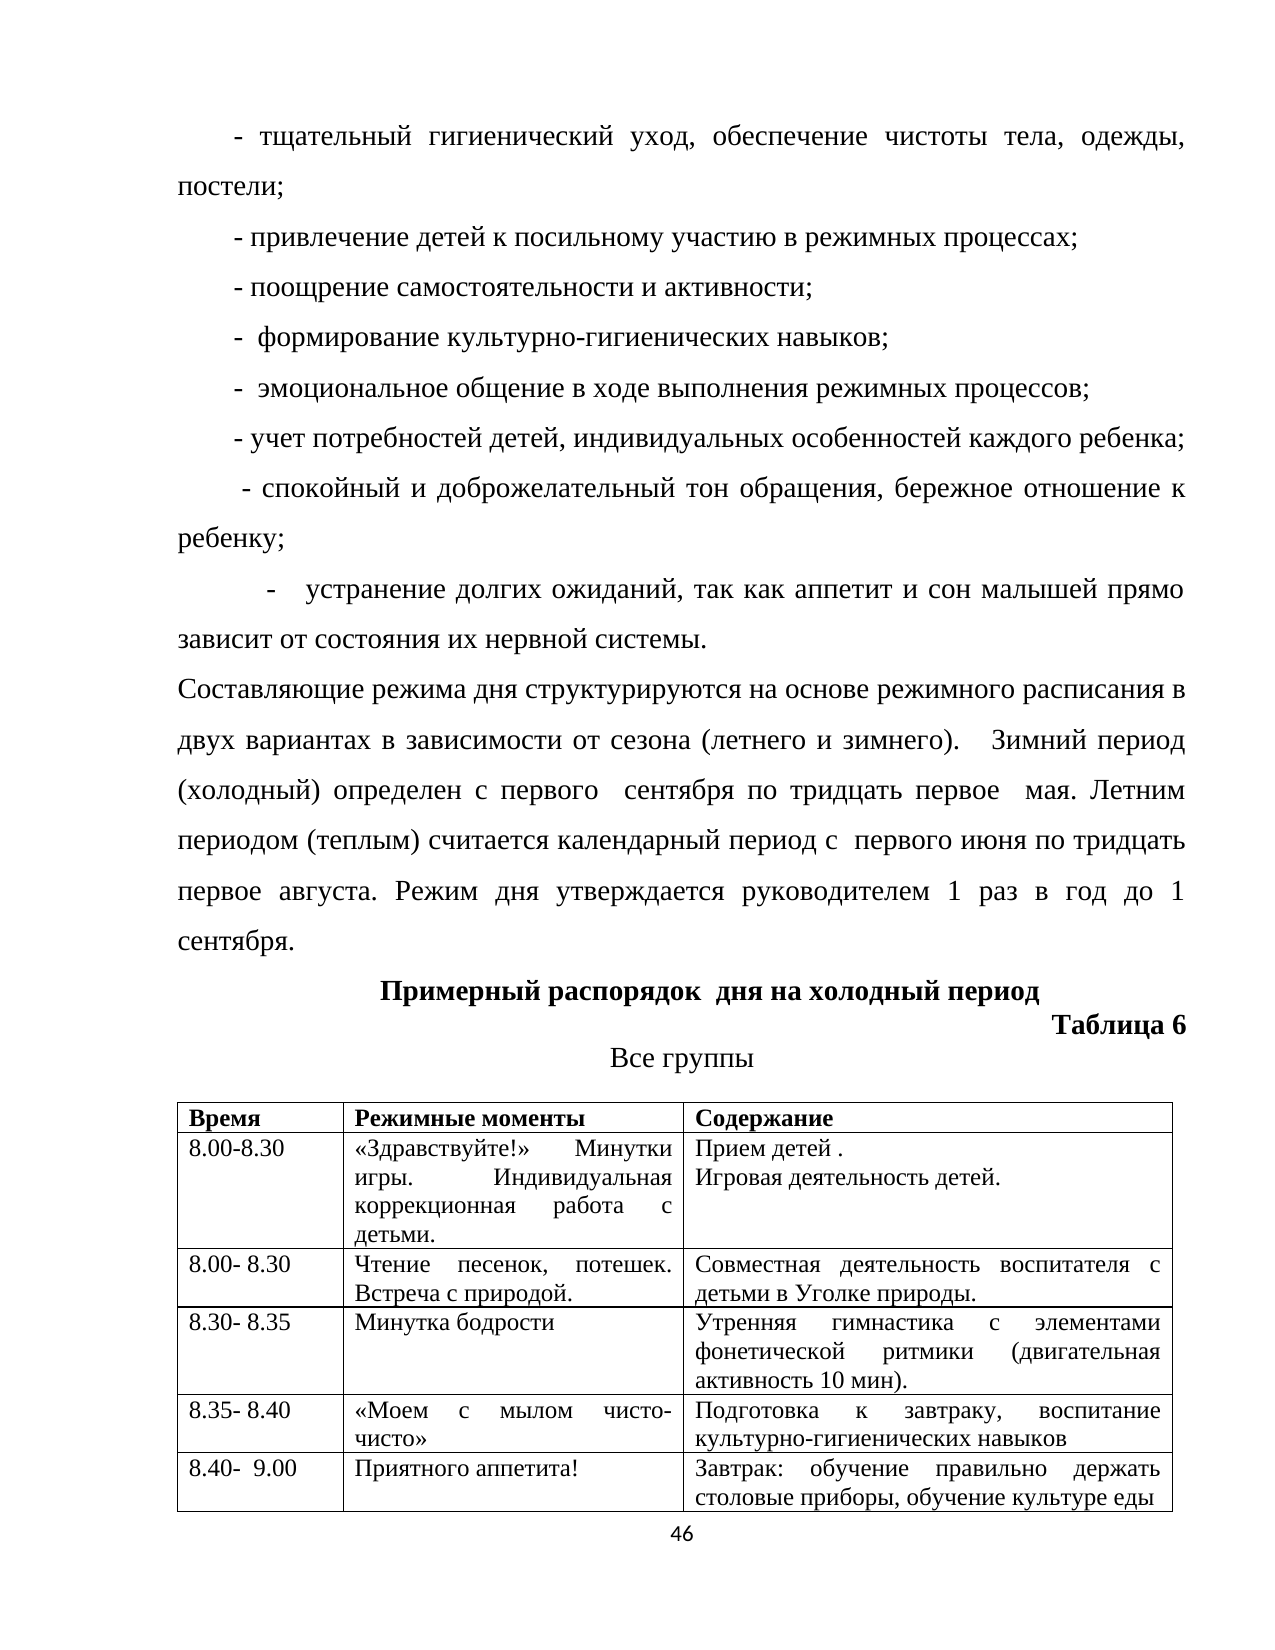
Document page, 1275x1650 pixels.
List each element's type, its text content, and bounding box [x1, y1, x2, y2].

table_cell Чтение песенок, потешек. Встреча с природой. [344, 1249, 683, 1306]
table_cell 8.00-8.30 [178, 1133, 343, 1248]
text Таблица 6 [177, 1007, 1186, 1041]
text - устранение долгих ожиданий, так как аппетит и сон малышей прямо зависит от состояния их нервной системы. [177, 571, 1186, 655]
table_cell Совместная деятельность воспитателя с детьми в Уголке природы. [684, 1249, 1172, 1306]
text - поощрение самостоятельности и активности; [177, 269, 1186, 303]
text Составляющие режима дня структурируются на основе режимного расписания в двух вариантах в зависимости от сезона (летнего и зимнего). Зимний период (холодный) определен с первого сентября по тридцать первое мая. Летним периодом (теплым) считается календарный период с первого июня по тридцать первое августа. Режим дня утверждается руководителем 1 раз в год до 1 сентября. [177, 672, 1186, 957]
text - спокойный и доброжелательный тон обращения, бережное отношение к ребенку; [177, 470, 1186, 554]
table_header Содержание [684, 1103, 1172, 1132]
table_cell Минутка бодрости [344, 1308, 683, 1394]
table_cell 8.00- 8.30 [178, 1249, 343, 1306]
table_cell Приятного аппетита! [344, 1453, 683, 1511]
text - эмоциональное общение в ходе выполнения режимных процессов; [177, 370, 1186, 403]
text - учет потребностей детей, индивидуальных особенностей каждого ребенка; [177, 420, 1186, 453]
table_cell «Моем с мылом чисто-чисто» [344, 1395, 683, 1452]
table_cell 8.35- 8.40 [178, 1395, 343, 1452]
table_cell «Здравствуйте!» Минутки игры. Индивидуальная коррекционная работа с детьми. [344, 1133, 683, 1248]
text Примерный распорядок дня на холодный период [177, 973, 1186, 1007]
table_header Режимные моменты [344, 1103, 683, 1132]
table_cell 8.40- 9.00 [178, 1453, 343, 1511]
text - тщательный гигиенический уход, обеспечение чистоты тела, одежды, постели; [177, 118, 1186, 202]
text - формирование культурно-гигиенических навыков; [177, 319, 1186, 353]
table_cell Завтрак: обучение правильно держать столовые приборы, обучение культуре еды [684, 1453, 1172, 1511]
table_cell Прием детей . Игровая деятельность детей. [684, 1133, 1172, 1248]
text Все группы [177, 1041, 1186, 1074]
text - привлечение детей к посильному участию в режимных процессах; [177, 219, 1186, 252]
table_cell Подготовка к завтраку, воспитание культурно-гигиенических навыков [684, 1395, 1172, 1452]
table_header Время [178, 1103, 343, 1132]
table_cell Утренняя гимнастика с элементами фонетической ритмики (двигательная активность 10 мин). [684, 1308, 1172, 1394]
table_cell 8.30- 8.35 [178, 1308, 343, 1394]
